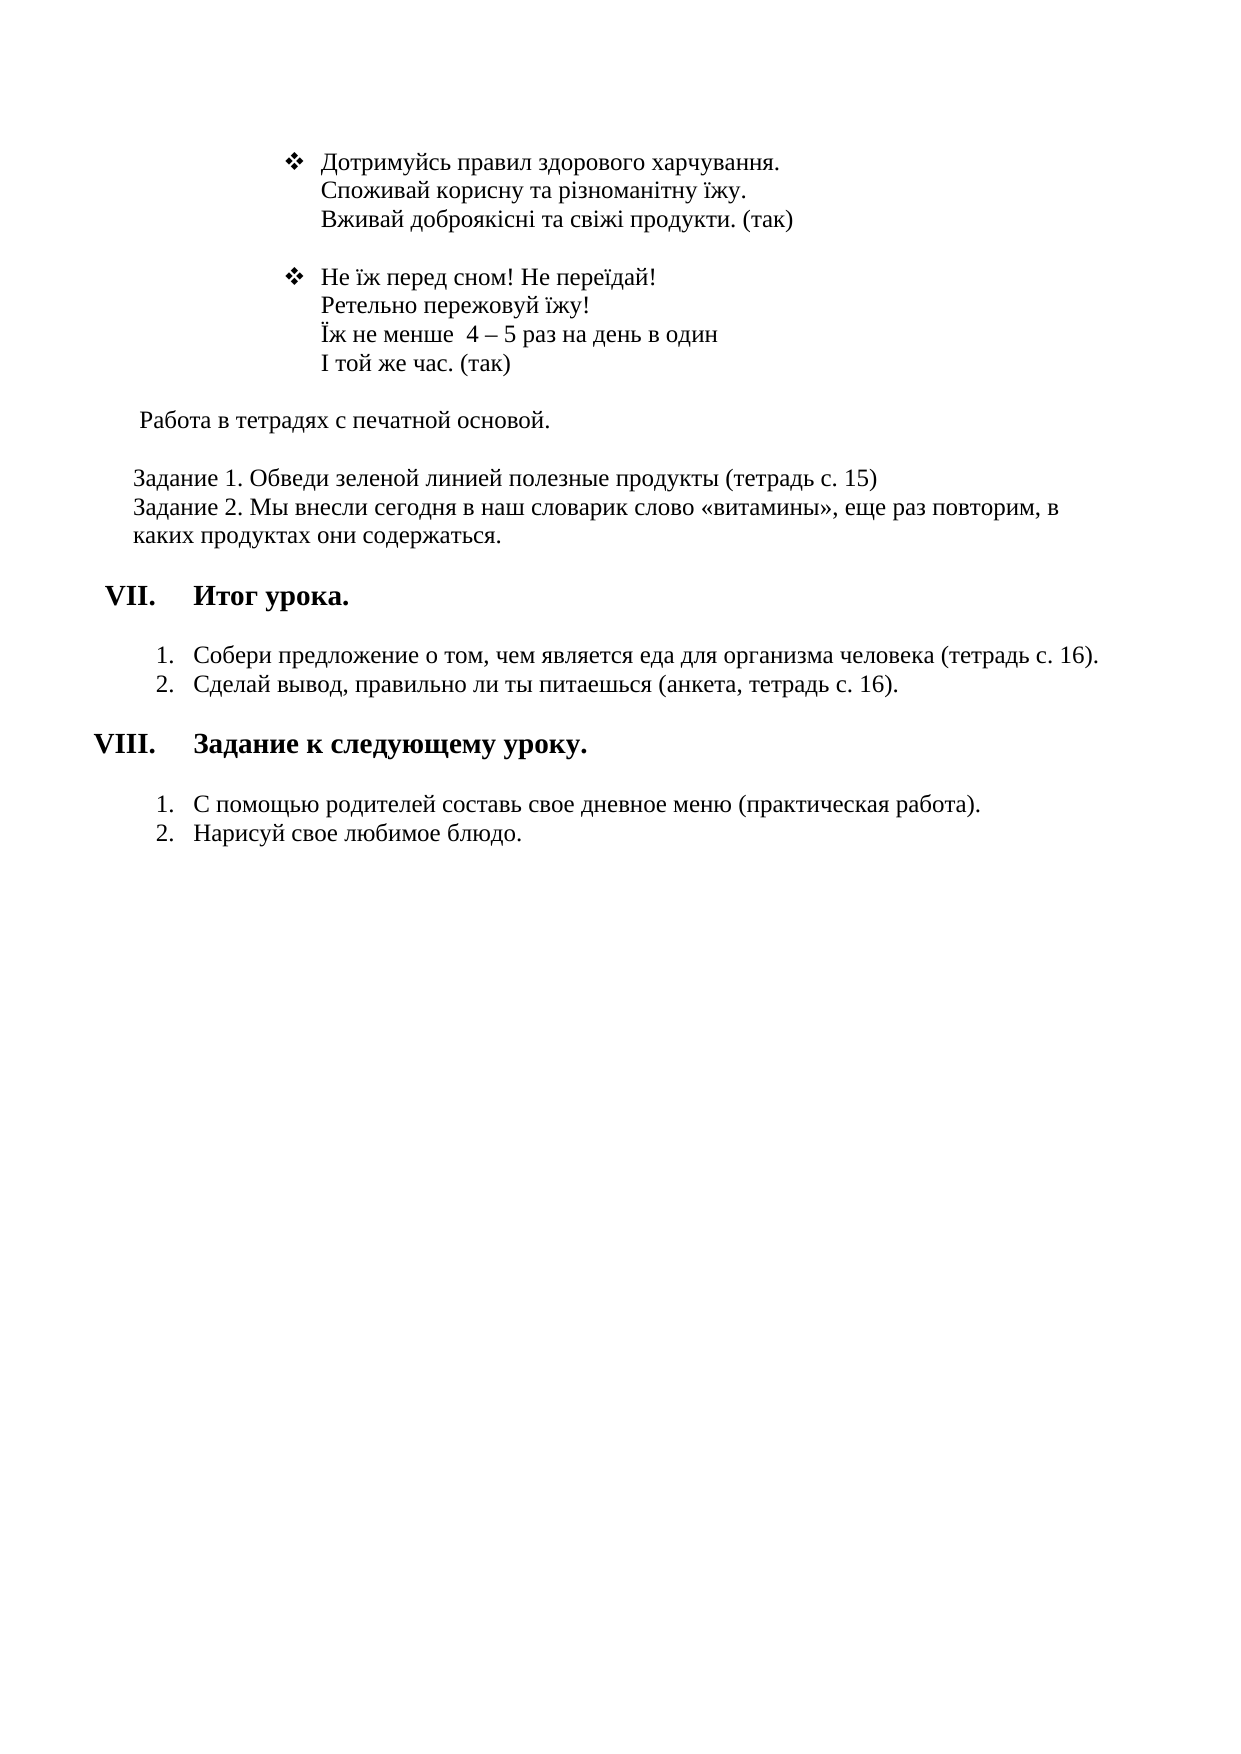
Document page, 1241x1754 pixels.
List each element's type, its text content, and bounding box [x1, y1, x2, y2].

list Задание 2. Мы внесли сегодня в наш словарик слово «витамины», еще раз повторим, в каких продуктах они содержаться. [133, 492, 1122, 549]
list С помощью родителей составь свое дневное меню (практическая работа). [156, 789, 1122, 818]
list Їж не менше 4 – 5 раз на день в один [321, 319, 1122, 348]
list Задание к следующему уроку. [156, 727, 1122, 760]
list І той же час. (так) [321, 348, 1122, 377]
list Работа в тетрадях с печатной основой. [133, 406, 1122, 434]
list Итог урока. [156, 578, 1122, 612]
list Споживай корисну та різноманітну їжу. [321, 176, 1122, 204]
list Собери предложение о том, чем является еда для организма человека (тетрадь с. 16). [156, 640, 1122, 669]
list Ретельно пережовуй їжу! [321, 291, 1122, 319]
list Вживай доброякісні та свіжі продукти. (так) [321, 204, 1122, 233]
list Задание 1. Обведи зеленой линией полезные продукты (тетрадь с. 15) [133, 463, 1122, 492]
list Дотримуйсь правил здорового харчування. [283, 147, 1122, 176]
list Нарисуй свое любимое блюдо. [156, 818, 1122, 846]
list Сделай вывод, правильно ли ты питаешься (анкета, тетрадь с. 16). [156, 669, 1122, 698]
list Не їж перед сном! Не переїдай! [283, 262, 1122, 291]
